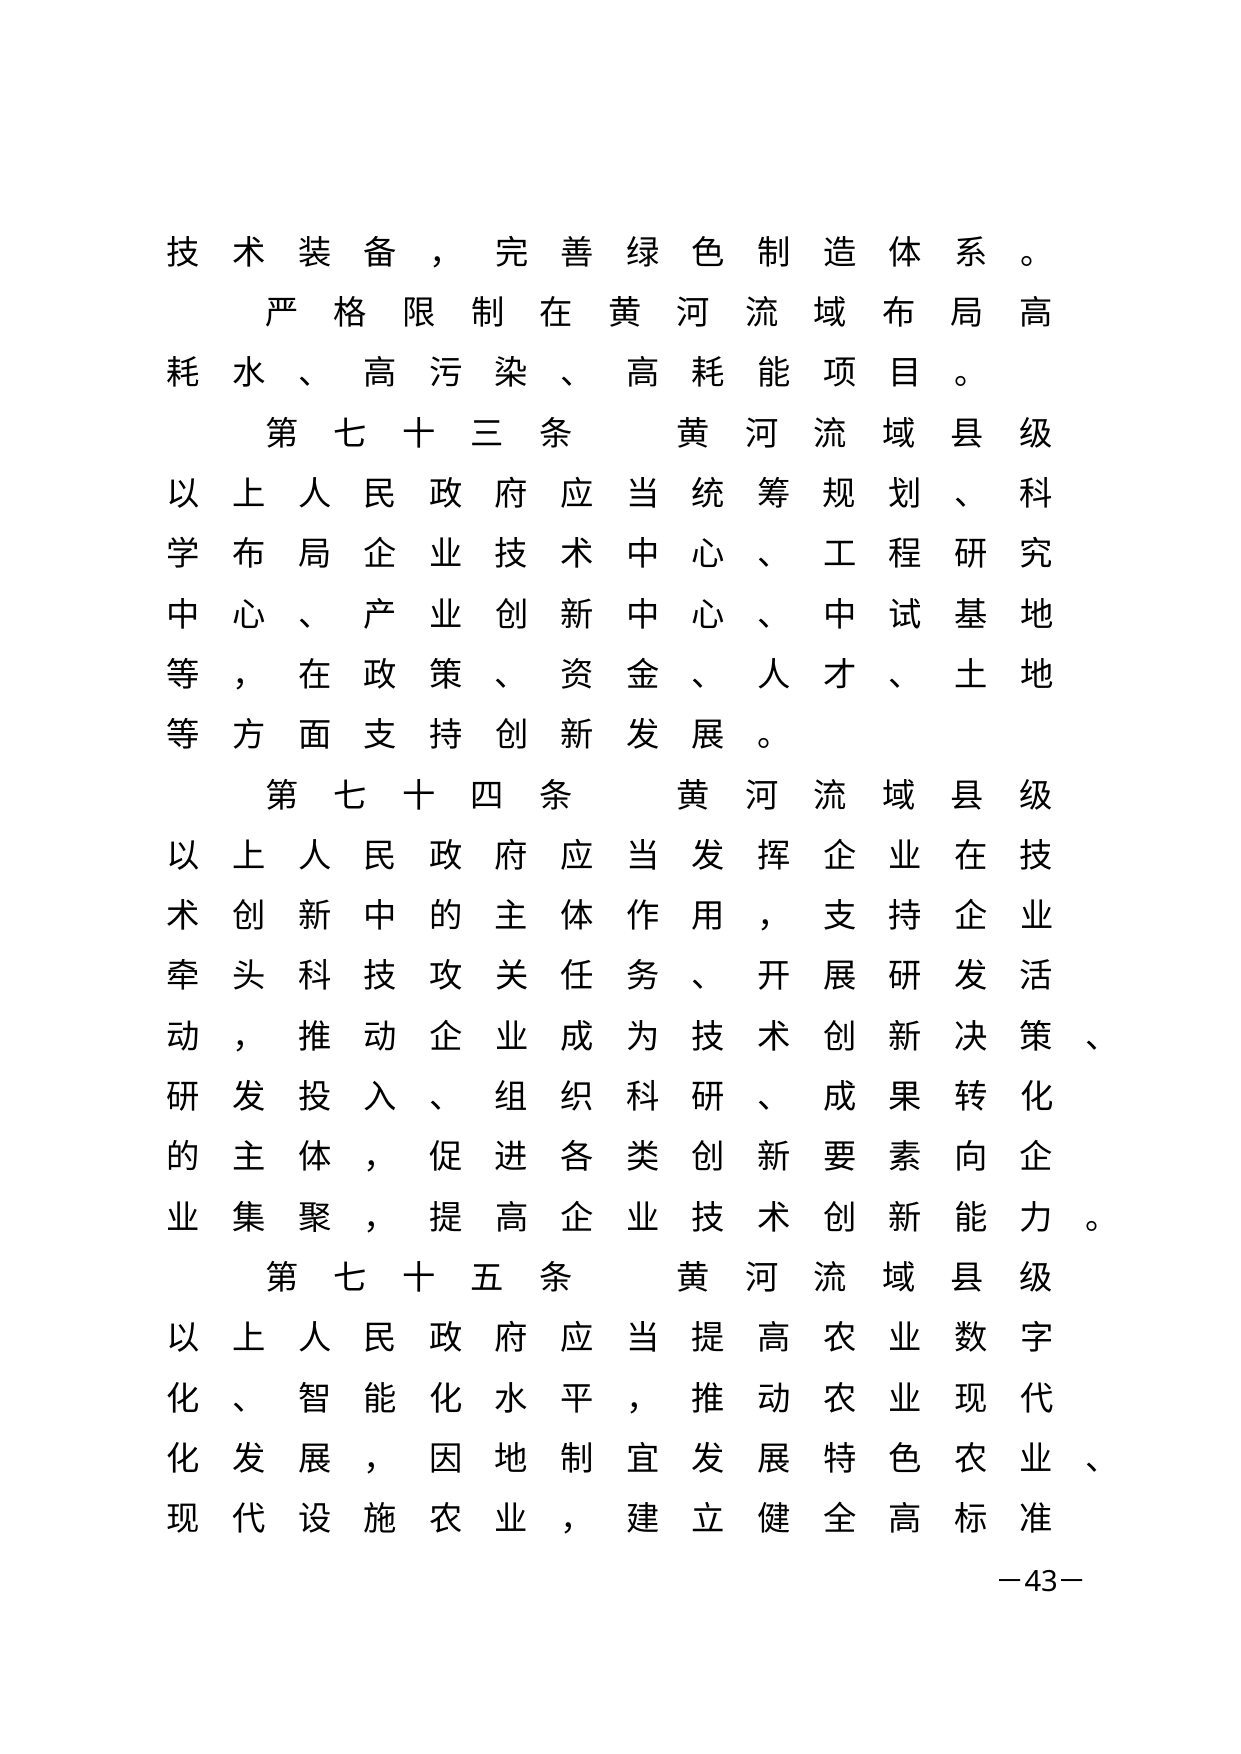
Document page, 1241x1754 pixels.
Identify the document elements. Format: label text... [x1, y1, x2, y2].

text 黄河流域县级以上人民政府应当优化资金、土地、能耗等要素配置，推动产业结构、能源结构、运输结构等优化调整，组织推广应用工业节水节能、清洁生产、资源综合利用等先进适用的技术装备，完善绿色制造体系。 [167, 219, 1085, 280]
text 第七十三条 黄河流域县级以上人民政府应当统筹规划、科学布局企业技术中心、工程研究中心、产业创新中心、中试基地等，在政策、资金、人才、土地等方面支持创新发展。 [167, 400, 1085, 762]
text 严格限制在黄河流域布局高耗水、高污染、高耗能项目。 [167, 280, 1085, 400]
text 第七十四条 黄河流域县级以上人民政府应当发挥企业在技术创新中的主体作用，支持企业牵头科技攻关任务、开展研发活动，推动企业成为技术创新决策、研发投入、组织科研、成果转化的主体，促进各类创新要素向企业集聚，提高企业技术创新能力。 [167, 762, 1085, 1245]
text 第七十五条 黄河流域县级以上人民政府应当提高农业数字化、智能化水平，推动农业现代化发展，因地制宜发展特色农业、现代设施农业，建立健全高标准农田投入机制，推进高标准农田与高效节水灌溉工程建设，提高农业生产能力和产出效益。 [167, 1245, 1085, 1546]
